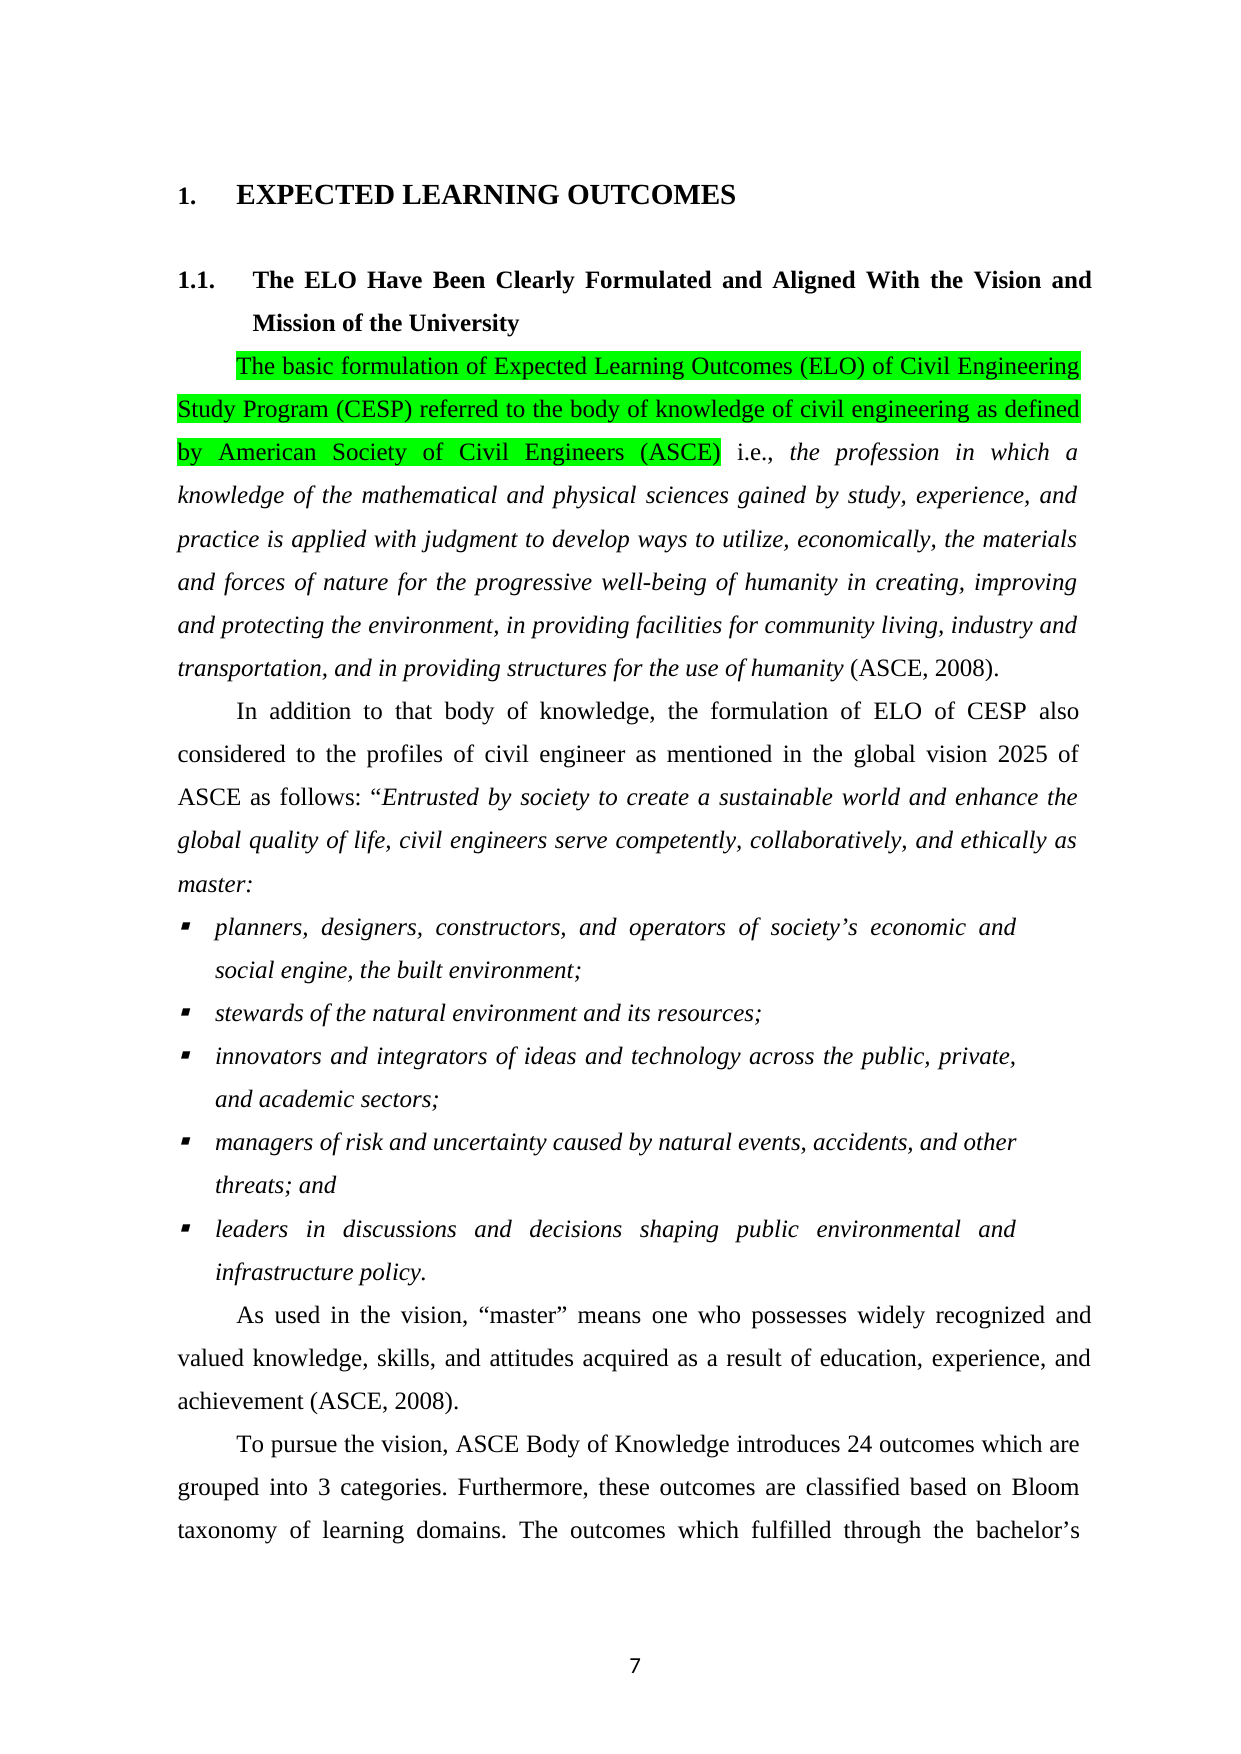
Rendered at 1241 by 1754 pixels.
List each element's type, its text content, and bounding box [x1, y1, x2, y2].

list innovators and integrators of ideas and technology across the public, private, and academic sectors; [177, 1041, 1019, 1113]
text The basic formulation of Expected Learning Outcomes (ELO) of Civil Engineering Study Program (CESP) referred to the body of knowledge of civil engineering as defined by American Society of Civil Engineers (ASCE) i.e., the profession in which a knowledge of the mathematical and physical sciences gained by study, experience, and practice is applied with judgment to develop ways to utilize, economically, the materials and forces of nature for the progressive well-being of humanity in creating, improving and protecting the environment, in providing facilities for community living, industry and transportation, and in providing structures for the use of humanity (ASCE, 2008). [177, 423, 1081, 682]
list planners, designers, constructors, and operators of society’s economic and social engine, the built environment; [177, 912, 1019, 984]
text As used in the vision, “master” means one who possesses widely recognized and valued knowledge, skills, and attitudes acquired as a result of education, experience, and achievement (ASCE, 2008). [177, 1300, 1092, 1415]
subtitle EXPECTED LEARNING OUTCOMES [177, 177, 1092, 211]
list leaders in discussions and decisions shaping public environmental and infrastructure policy. [177, 1214, 1019, 1286]
text In addition to that body of knowledge, the formulation of ELO of CESP also considered to the profiles of civil engineer as mentioned in the global vision 2025 of ASCE as follows: “Entrusted by society to create a sustainable world and enhance the global quality of life, civil engineers serve competently, collaboratively, and ethically as master: [177, 696, 1081, 897]
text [177, 1429, 1081, 1544]
subtitle The ELO Have Been Clearly Formulated and Aligned With the Vision and Mission of the University [177, 265, 1092, 337]
list managers of risk and uncertainty caused by natural events, accidents, and other threats; and [177, 1127, 1019, 1199]
list stewards of the natural environment and its resources; [177, 998, 1019, 1027]
